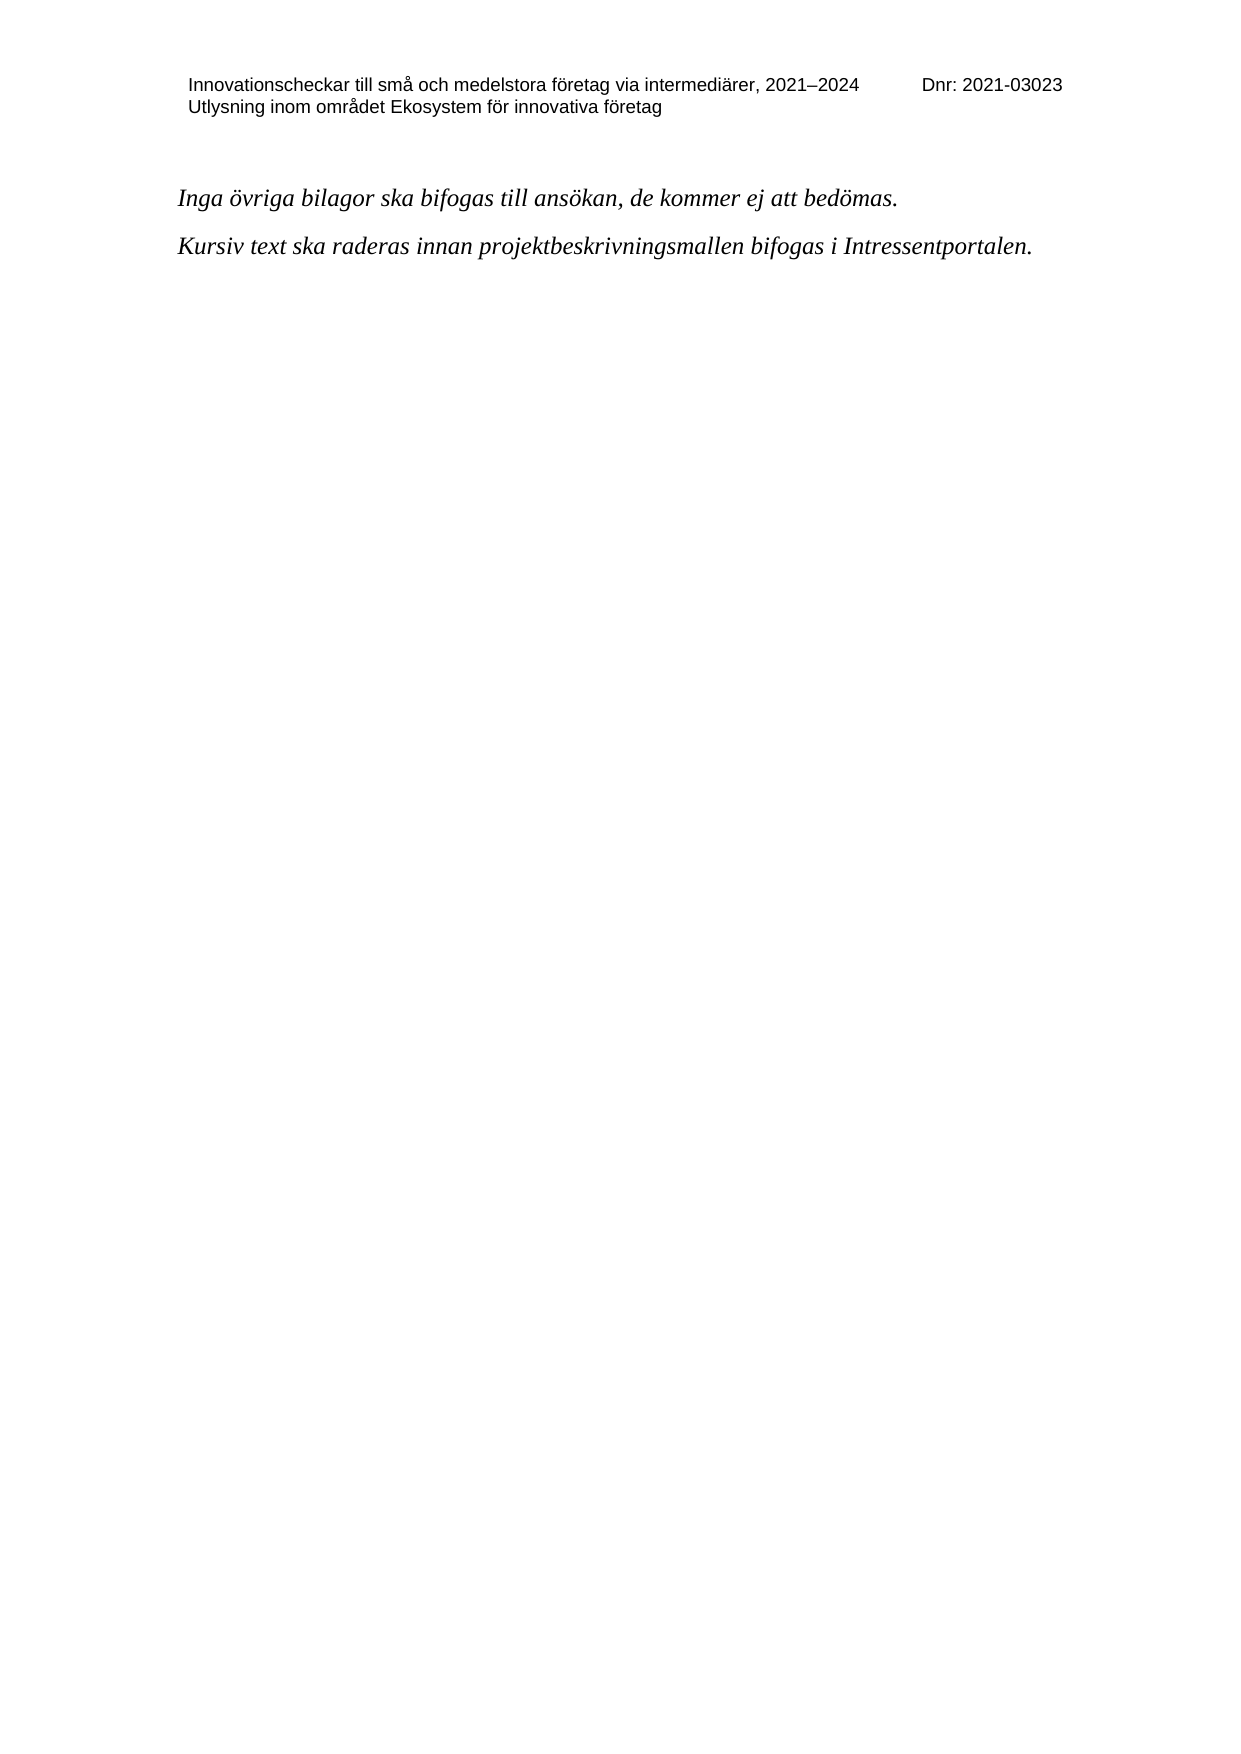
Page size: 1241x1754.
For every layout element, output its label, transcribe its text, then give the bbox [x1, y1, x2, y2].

text Inga övriga bilagor ska bifogas till ansökan, de kommer ej att bedömas. [177, 183, 1063, 212]
text Kursiv text ska raderas innan projektbeskrivningsmallen bifogas i Intressentportalen. [177, 231, 1063, 259]
